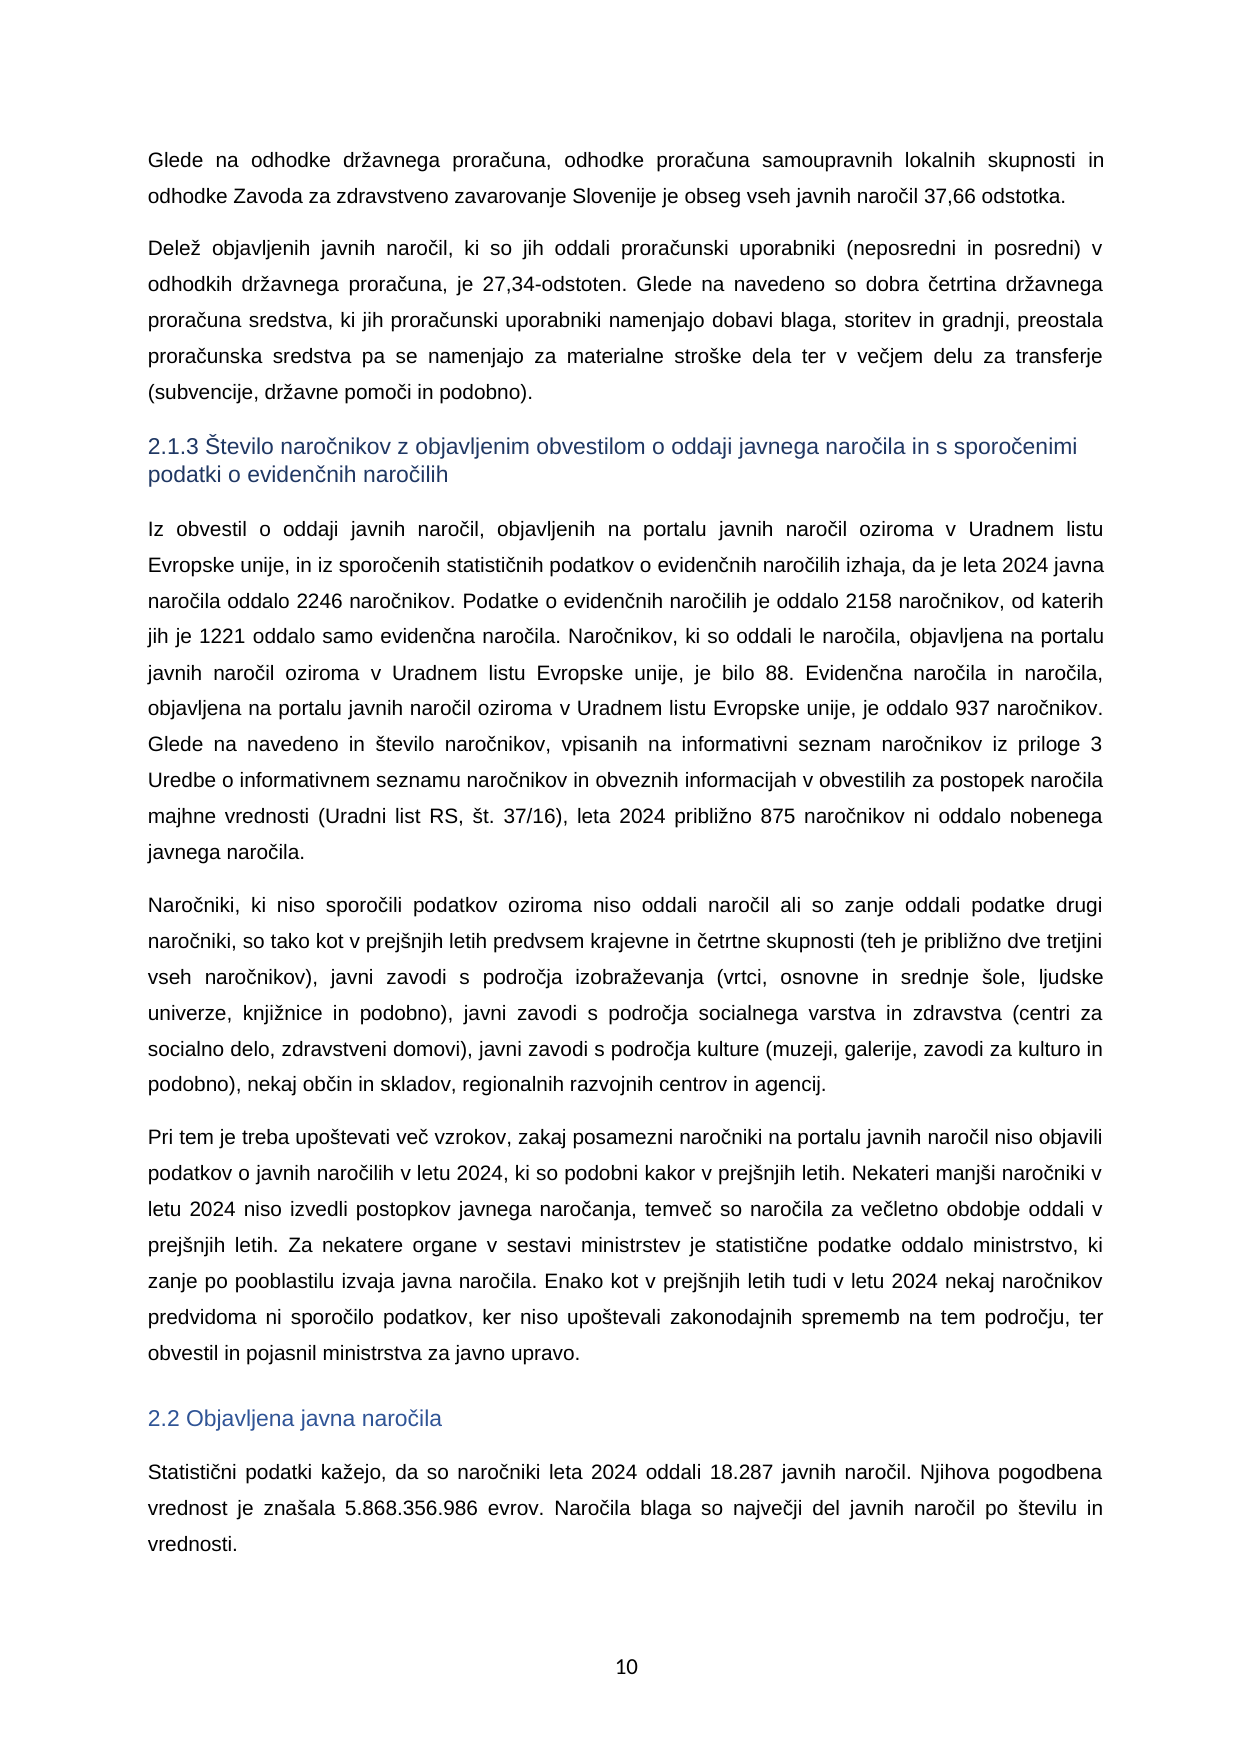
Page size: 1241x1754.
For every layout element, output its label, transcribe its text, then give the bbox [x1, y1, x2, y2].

text Pri tem je treba upoštevati več vzrokov, zakaj posamezni naročniki na portalu javnih naročil niso objavili podatkov o javnih naročilih v letu 2024, ki so podobni kakor v prejšnjih letih. Nekateri manjši naročniki v letu 2024 niso izvedli postopkov javnega naročanja, temveč so naročila za večletno obdobje oddali v prejšnjih letih. Za nekatere organe v sestavi ministrstev je statistične podatke oddalo ministrstvo, ki zanje po pooblastilu izvaja javna naročila. Enako kot v prejšnjih letih tudi v letu 2024 nekaj naročnikov predvidoma ni sporočilo podatkov, ker niso upoštevali zakonodajnih sprememb na tem področju, ter obvestil in pojasnil ministrstva za javno upravo. [148, 1125, 1104, 1364]
text Glede na odhodke državnega proračuna, odhodke proračuna samoupravnih lokalnih skupnosti in odhodke Zavoda za zdravstveno zavarovanje Slovenije je obseg vseh javnih naročil 37,66 odstotka. [148, 148, 1104, 208]
text Statistični podatki kažejo, da so naročniki leta 2024 oddali 18.287 javnih naročil. Njihova pogodbena vrednost je znašala 5.868.356.986 evrov. Naročila blaga so največji del javnih naročil po številu in vrednosti. [148, 1460, 1104, 1556]
text Iz obvestil o oddaji javnih naročil, objavljenih na portalu javnih naročil oziroma v Uradnem listu Evropske unije, in iz sporočenih statističnih podatkov o evidenčnih naročilih izhaja, da je leta 2024 javna naročila oddalo 2246 naročnikov. Podatke o evidenčnih naročilih je oddalo 2158 naročnikov, od katerih jih je 1221 oddalo samo evidenčna naročila. Naročnikov, ki so oddali le naročila, objavljena na portalu javnih naročil oziroma v Uradnem listu Evropske unije, je bilo 88. Evidenčna naročila in naročila, objavljena na portalu javnih naročil oziroma v Uradnem listu Evropske unije, je oddalo 937 naročnikov. Glede na navedeno in število naročnikov, vpisanih na informativni seznam naročnikov iz priloge 3 Uredbe o informativnem seznamu naročnikov in obveznih informacijah v obvestilih za postopek naročila majhne vrednosti (Uradni list RS, št. 37/16), leta 2024 približno 875 naročnikov ni oddalo nobenega javnega naročila. [148, 517, 1104, 864]
text Naročniki, ki niso sporočili podatkov oziroma niso oddali naročil ali so zanje oddali podatke drugi naročniki, so tako kot v prejšnjih letih predvsem krajevne in četrtne skupnosti (teh je približno dve tretjini vseh naročnikov), javni zavodi s področja izobraževanja (vrtci, osnovne in srednje šole, ljudske univerze, knjižnice in podobno), javni zavodi s področja socialnega varstva in zdravstva (centri za socialno delo, zdravstveni domovi), javni zavodi s področja kulture (muzeji, galerije, zavodi za kulturo in podobno), nekaj občin in skladov, regionalnih razvojnih centrov in agencij. [148, 893, 1104, 1096]
subtitle 2.2 Objavljena javna naročila [148, 1404, 1104, 1431]
subtitle 2.1.3 Število naročnikov z objavljenim obvestilom o oddaji javnega naročila in s sporočenimi podatki o evidenčnih naročilih [148, 433, 1104, 487]
text Delež objavljenih javnih naročil, ki so jih oddali proračunski uporabniki (neposredni in posredni) v odhodkih državnega proračuna, je 27,34-odstoten. Glede na navedeno so dobra četrtina državnega proračuna sredstva, ki jih proračunski uporabniki namenjajo dobavi blaga, storitev in gradnji, preostala proračunska sredstva pa se namenjajo za materialne stroške dela ter v večjem delu za transferje (subvencije, državne pomoči in podobno). [148, 236, 1104, 404]
